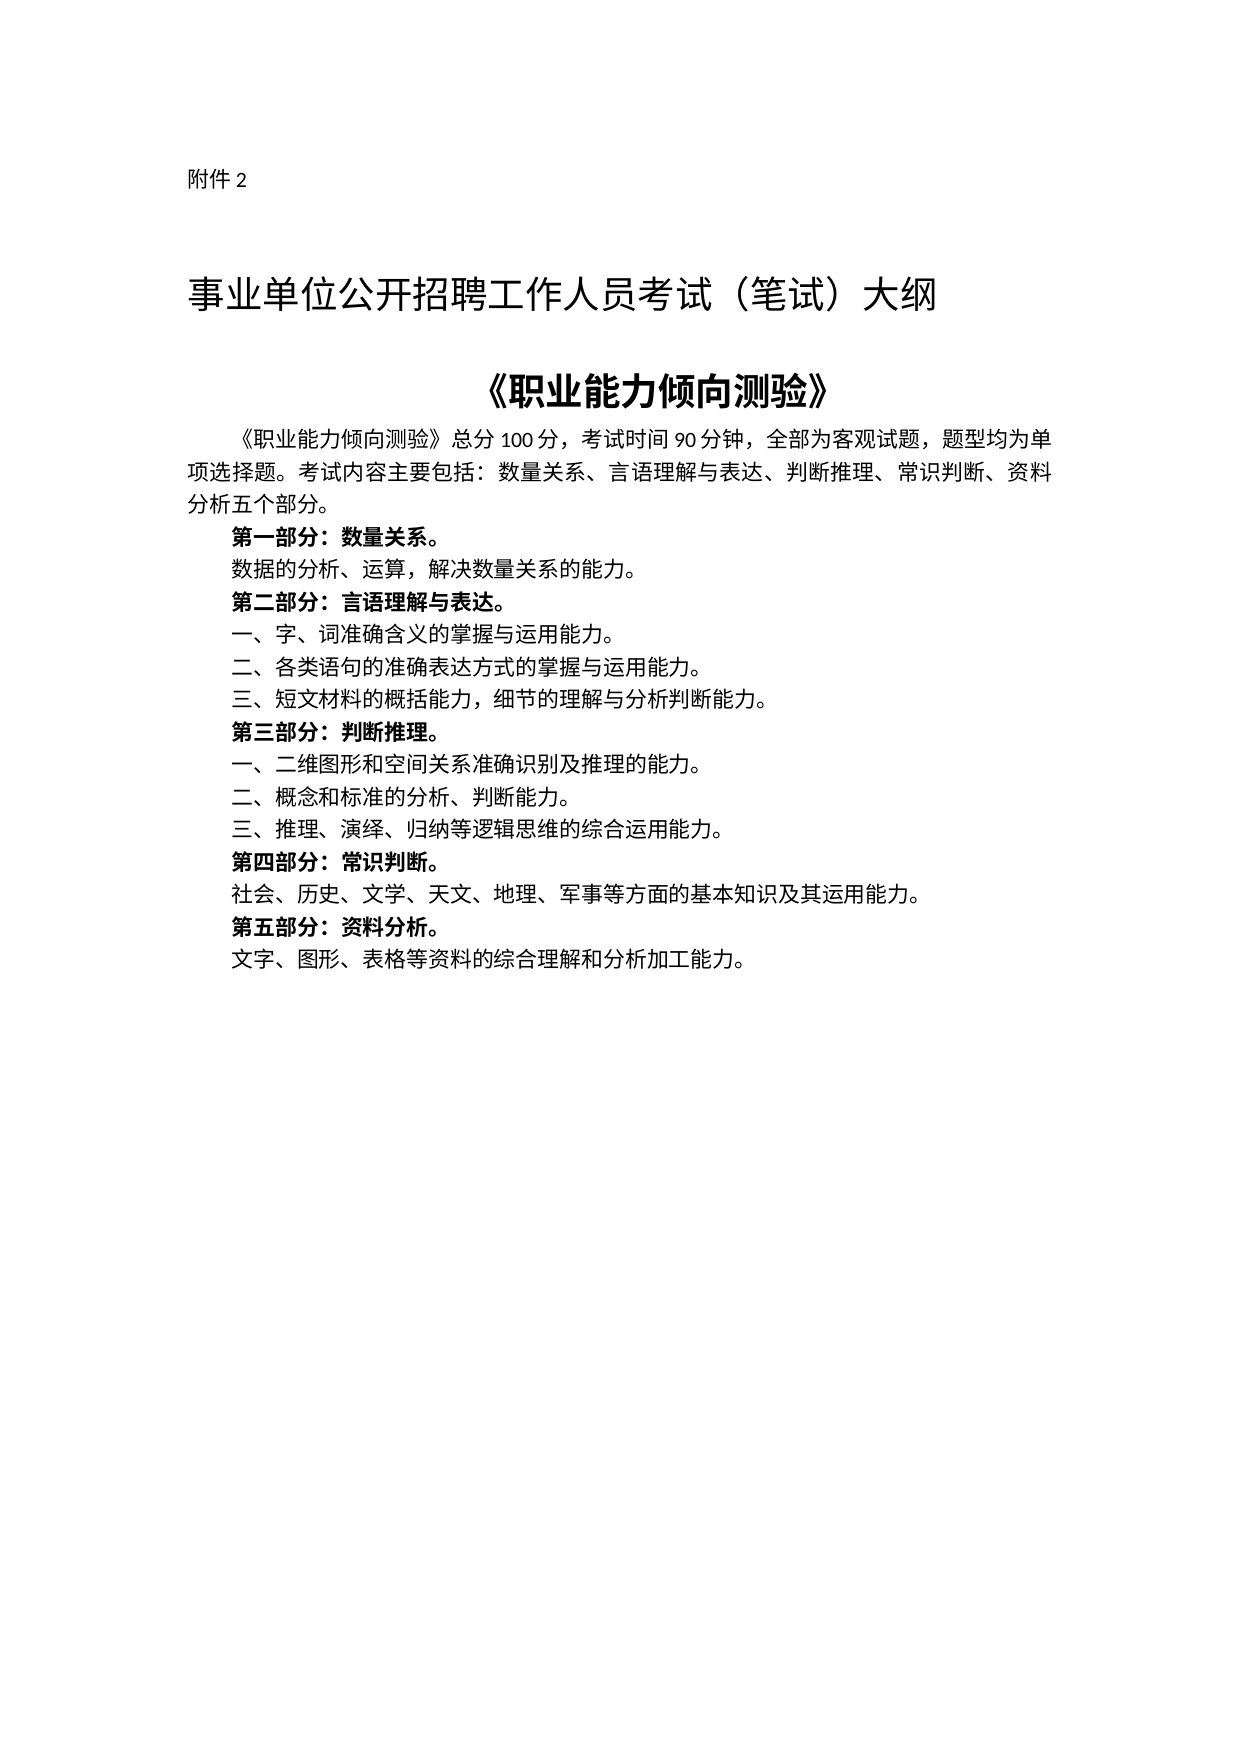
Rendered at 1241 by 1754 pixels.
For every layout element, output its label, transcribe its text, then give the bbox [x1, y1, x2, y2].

text 二、概念和标准的分析、判断能力。 [187, 779, 1053, 812]
text 二、各类语句的准确表达方式的掌握与运用能力。 [187, 649, 1053, 682]
text 一、二维图形和空间关系准确识别及推理的能力。 [187, 747, 1053, 779]
text 《职业能力倾向测验》 [187, 357, 1053, 422]
text 第一部分：数量关系。 [187, 519, 1053, 552]
text 第二部分：言语理解与表达。 [187, 584, 1053, 617]
text 三、推理、演绎、归纳等逻辑思维的综合运用能力。 [187, 812, 1053, 844]
text 文字、图形、表格等资料的综合理解和分析加工能力。 [187, 942, 1053, 974]
text 一、字、词准确含义的掌握与运用能力。 [187, 617, 1053, 649]
text 《职业能力倾向测验》总分100分，考试时间90分钟，全部为客观试题，题型均为单项选择题。考试内容主要包括：数量关系、言语理解与表达、判断推理、常识判断、资料分析五个部分。 [187, 422, 1053, 519]
text 社会、历史、文学、天文、地理、军事等方面的基本知识及其运用能力。 [187, 877, 1053, 909]
text 三、短文材料的概括能力，细节的理解与分析判断能力。 [187, 682, 1053, 714]
text 数据的分析、运算，解决数量关系的能力。 [187, 552, 1053, 584]
text 第三部分：判断推理。 [187, 714, 1053, 747]
text 附件2 [187, 162, 1053, 194]
text 第五部分：资料分析。 [187, 909, 1053, 942]
text 第四部分：常识判断。 [187, 844, 1053, 877]
text 事业单位公开招聘工作人员考试（笔试）大纲 [187, 259, 1053, 324]
